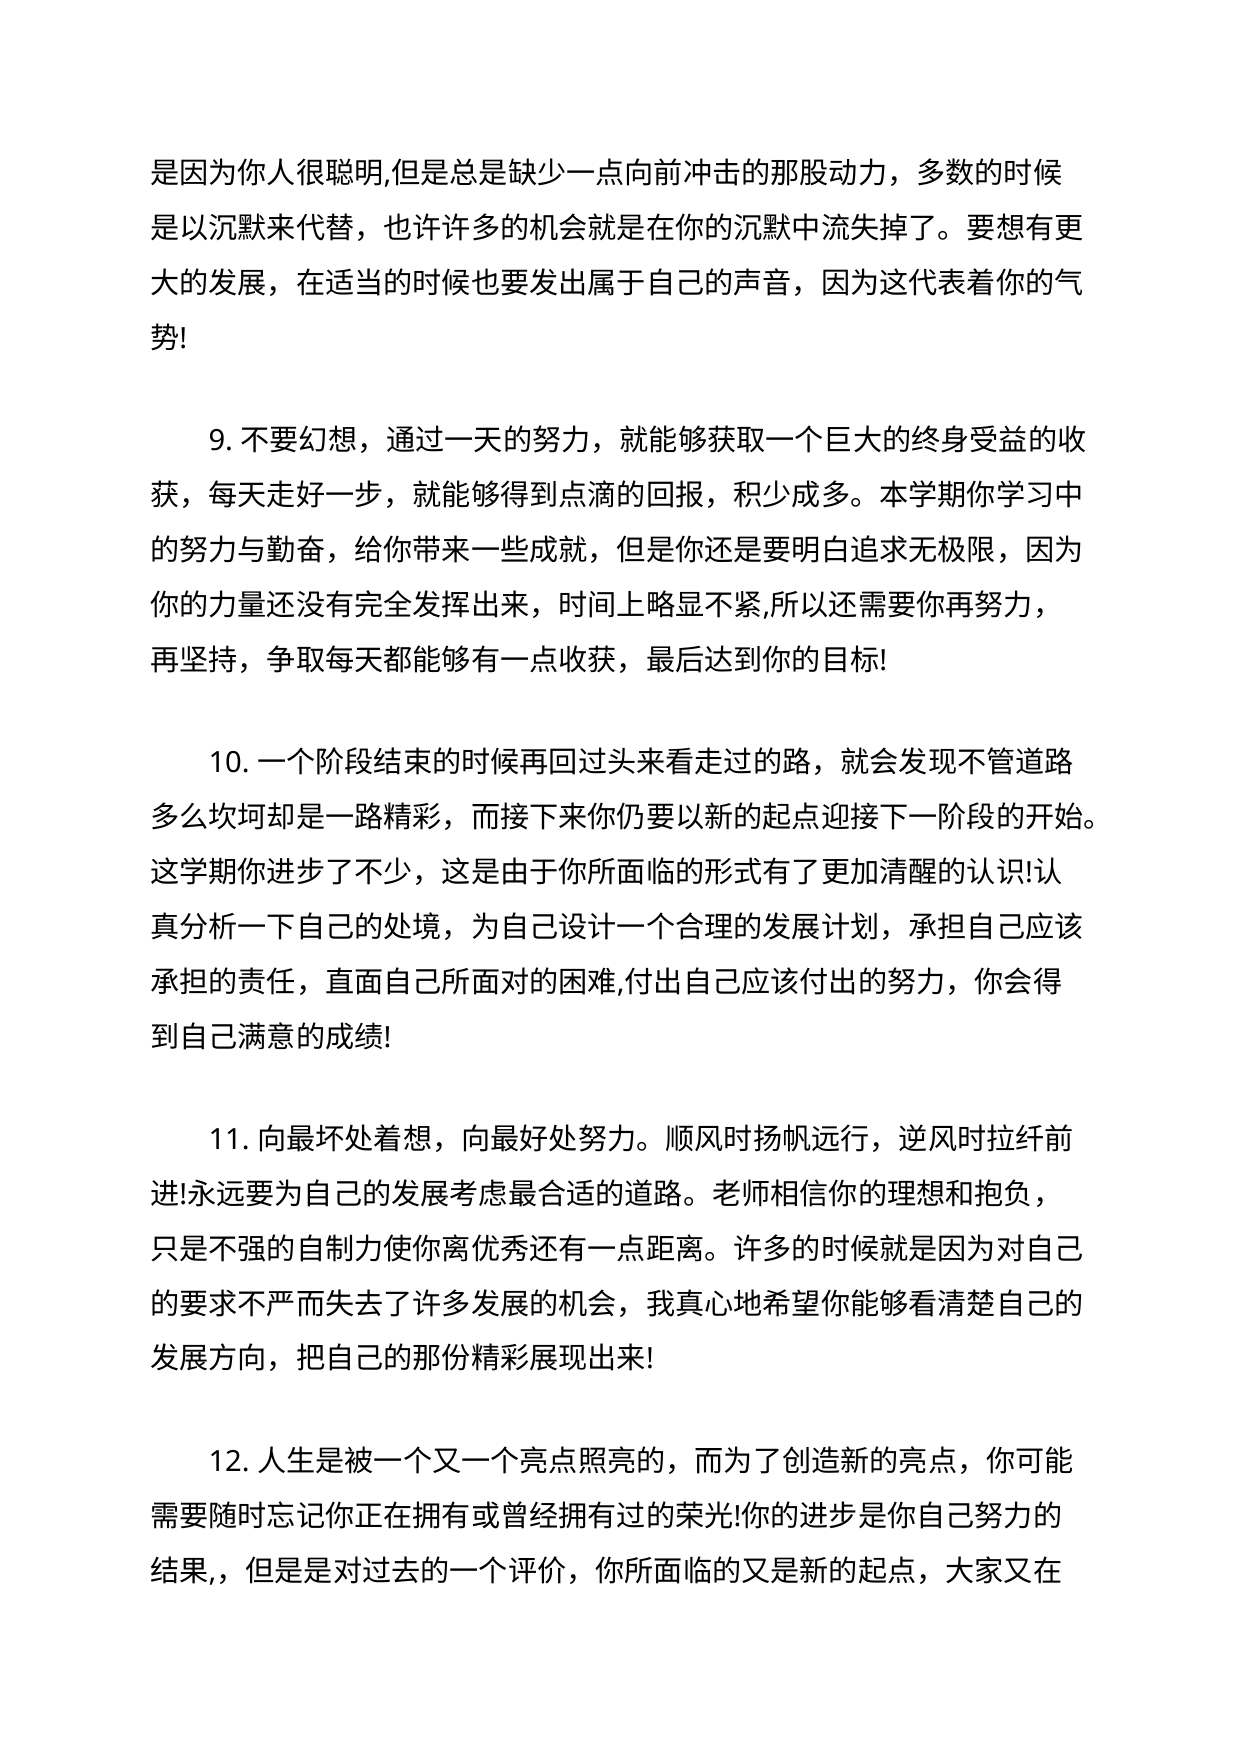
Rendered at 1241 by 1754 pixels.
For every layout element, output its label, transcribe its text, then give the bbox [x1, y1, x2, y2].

text 10. 一个阶段结束的时候再回过头来看走过的路，就会发现不管道路多么坎坷却是一路精彩，而接下来你仍要以新的起点迎接下一阶段的开始。这学期你进步了不少，这是由于你所面临的形式有了更加清醒的认识!认真分析一下自己的处境，为自己设计一个合理的发展计划，承担自己应该承担的责任，直面自己所面对的困难,付出自己应该付出的努力，你会得到自己满意的成绩! [150, 738, 1090, 1056]
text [150, 1437, 1090, 1589]
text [150, 150, 1090, 357]
text 9. 不要幻想，通过一天的努力，就能够获取一个巨大的终身受益的收获，每天走好一步，就能够得到点滴的回报，积少成多。本学期你学习中的努力与勤奋，给你带来一些成就，但是你还是要明白追求无极限，因为你的力量还没有完全发挥出来，时间上略显不紧,所以还需要你再努力，再坚持，争取每天都能够有一点收获，最后达到你的目标! [150, 417, 1090, 679]
text 11. 向最坏处着想，向最好处努力。顺风时扬帆远行，逆风时拉纤前进!永远要为自己的发展考虑最合适的道路。老师相信你的理想和抱负，只是不强的自制力使你离优秀还有一点距离。许多的时候就是因为对自己的要求不严而失去了许多发展的机会，我真心地希望你能够看清楚自己的发展方向，把自己的那份精彩展现出来! [150, 1115, 1090, 1377]
